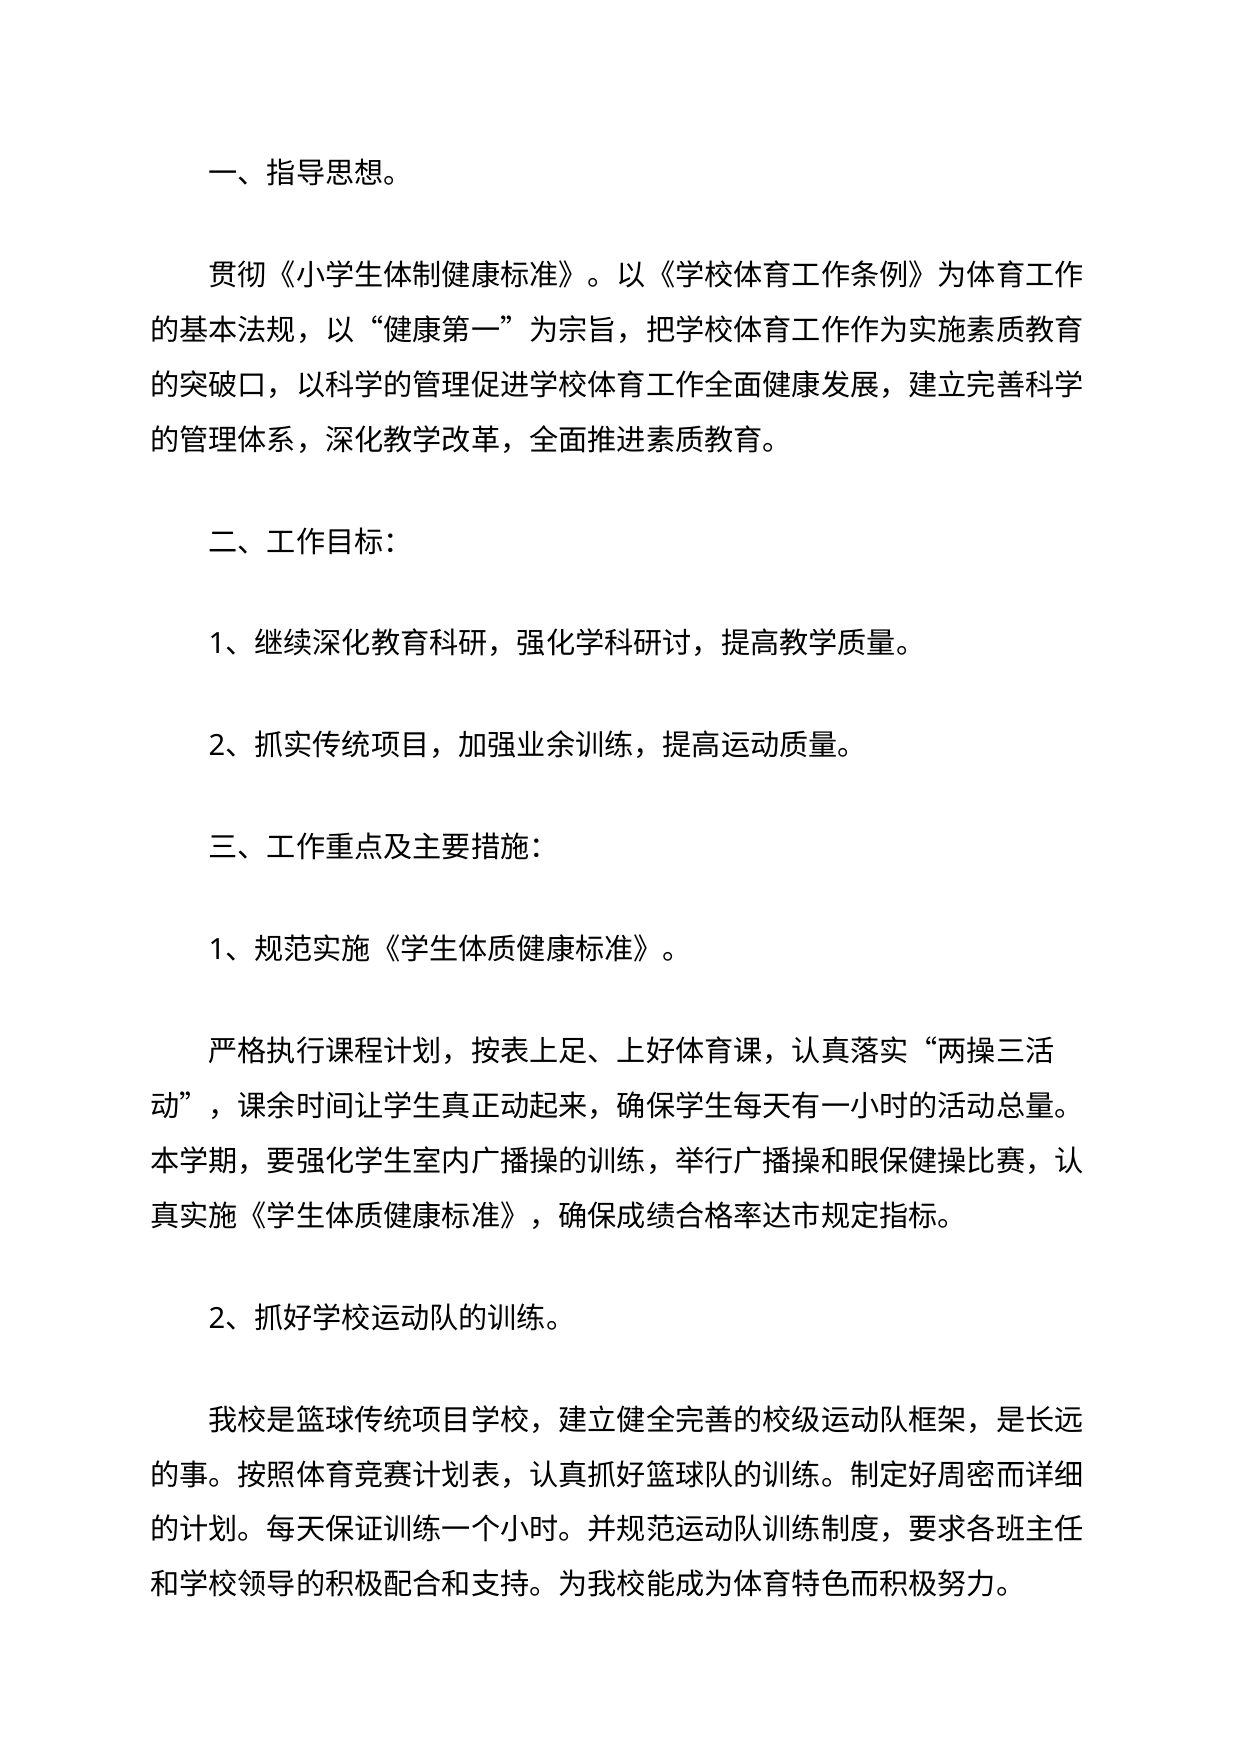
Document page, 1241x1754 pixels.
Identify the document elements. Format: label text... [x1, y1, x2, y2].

text 1、继续深化教育科研，强化学科研讨，提高教学质量。 [150, 620, 1090, 662]
text 我校是篮球传统项目学校，建立健全完善的校级运动队框架，是长远的事。按照体育竞赛计划表，认真抓好篮球队的训练。制定好周密而详细的计划。每天保证训练一个小时。并规范运动队训练制度，要求各班主任和学校领导的积极配合和支持。为我校能成为体育特色而积极努力。 [150, 1396, 1090, 1603]
text 1、规范实施《学生体质健康标准》。 [150, 926, 1090, 968]
text 二、工作目标： [150, 518, 1090, 561]
text 贯彻《小学生体制健康标准》。以《学校体育工作条例》为体育工作的基本法规，以“健康第一”为宗旨，把学校体育工作作为实施素质教育的突破口，以科学的管理促进学校体育工作全面健康发展，建立完善科学的管理体系，深化教学改革，全面推进素质教育。 [150, 252, 1090, 459]
text 2、抓实传统项目，加强业余训练，提高运动质量。 [150, 722, 1090, 764]
text 一、指导思想。 [150, 150, 1090, 192]
text 三、工作重点及主要措施： [150, 824, 1090, 866]
text 严格执行课程计划，按表上足、上好体育课，认真落实“两操三活动”，课余时间让学生真正动起来，确保学生每天有一小时的活动总量。本学期，要强化学生室内广播操的训练，举行广播操和眼保健操比赛，认真实施《学生体质健康标准》，确保成绩合格率达市规定指标。 [150, 1028, 1090, 1235]
text 2、抓好学校运动队的训练。 [150, 1294, 1090, 1337]
